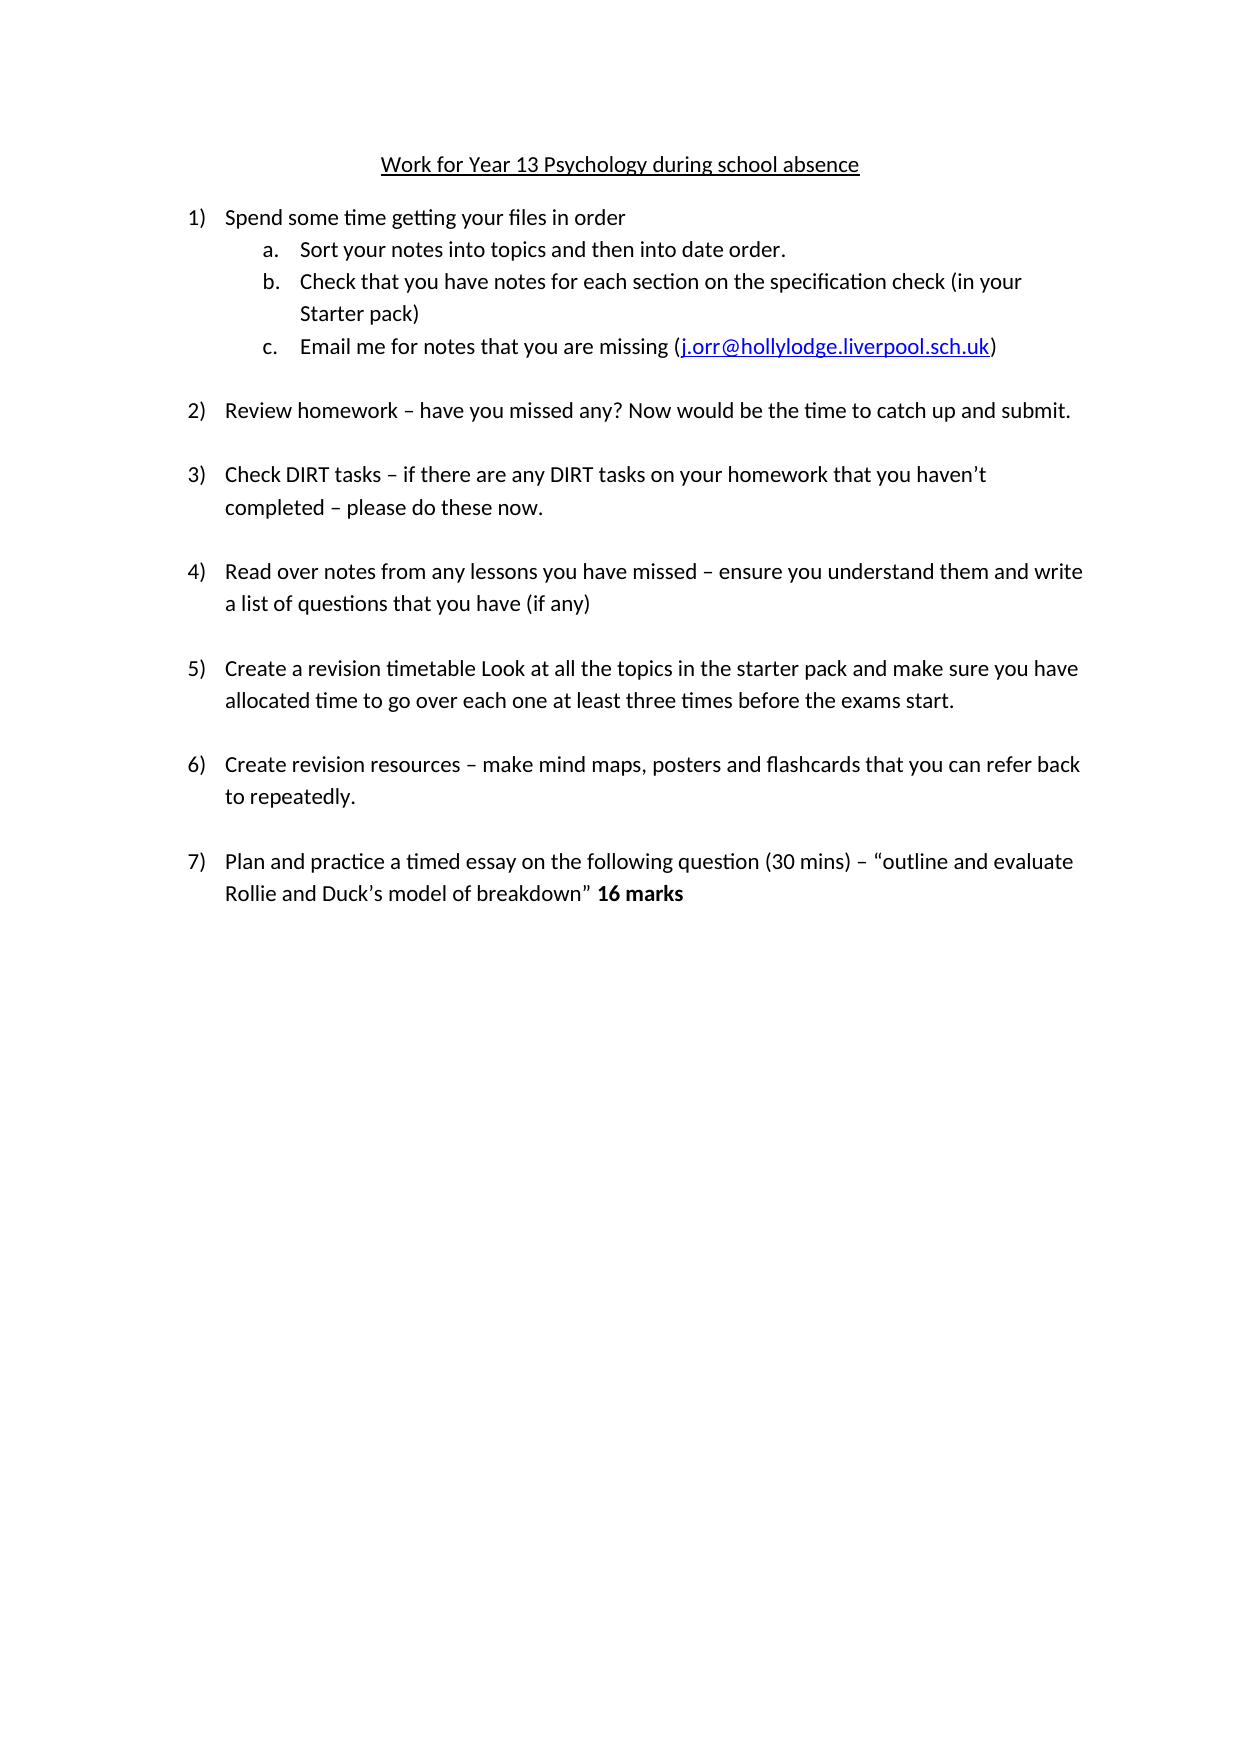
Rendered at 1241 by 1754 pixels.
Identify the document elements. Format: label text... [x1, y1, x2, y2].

list Sort your notes into topics and then into date order. [262, 235, 1090, 263]
list Review homework – have you missed any? Now would be the time to catch up and submit. [187, 396, 1090, 424]
list Read over notes from any lessons you have missed – ensure you understand them and write a list of questions that you have (if any) [187, 557, 1090, 617]
list Spend some time getting your files in order [187, 203, 1090, 231]
list Check DIRT tasks – if there are any DIRT tasks on your homework that you haven’t completed – please do these now. [187, 461, 1090, 521]
list Create revision resources – make mind maps, posters and flashcards that you can refer back to repeatedly. [187, 750, 1090, 810]
text Work for Year 13 Psychology during school absence [150, 150, 1090, 178]
list Create a revision timetable Look at all the topics in the starter pack and make sure you have allocated time to go over each one at least three times before the exams start. [187, 654, 1090, 714]
list Plan and practice a timed essay on the following question (30 mins) – “outline and evaluate Rollie and Duck’s model of breakdown” 16 marks [187, 847, 1090, 907]
list Email me for notes that you are missing (j.orr@hollylodge.liverpool.sch.uk) [262, 332, 1090, 360]
list Check that you have notes for each section on the specification check (in your Starter pack) [262, 267, 1090, 328]
